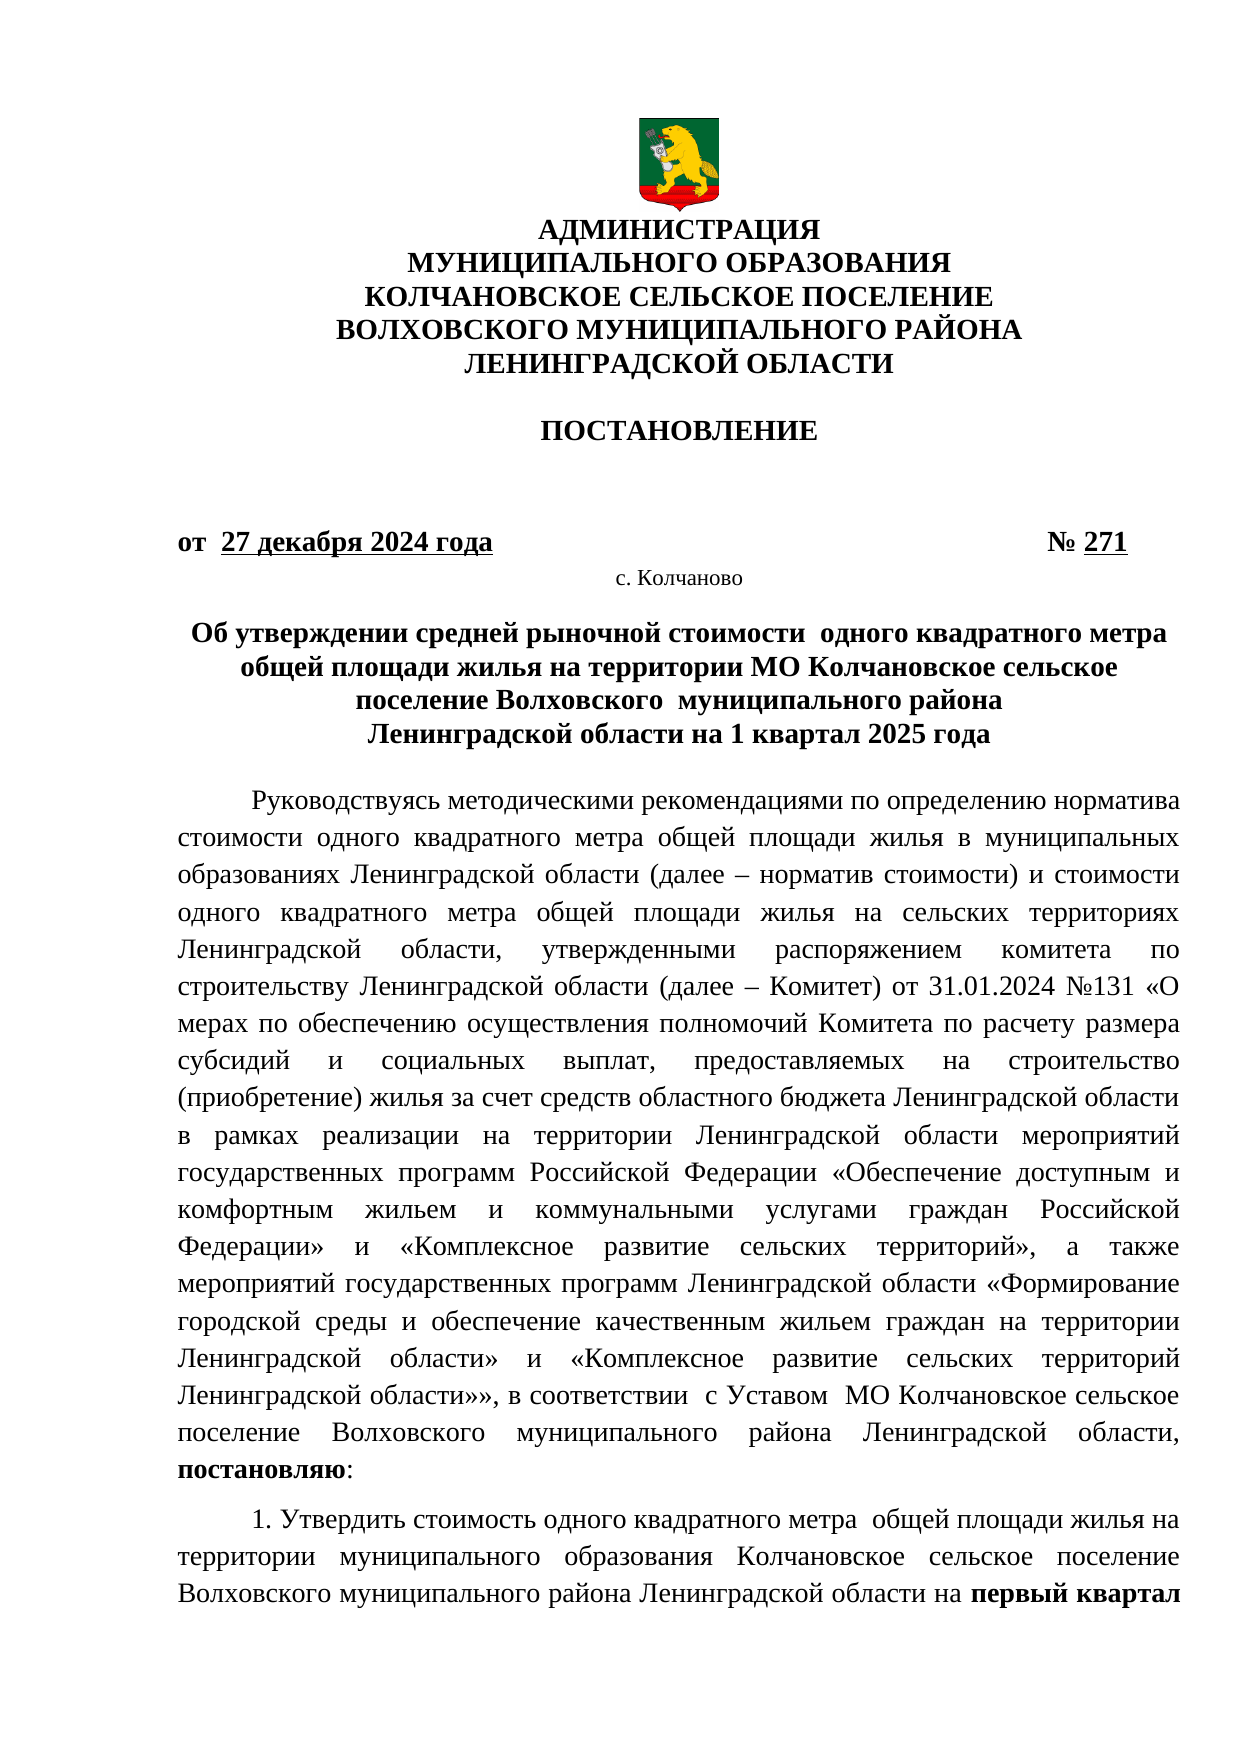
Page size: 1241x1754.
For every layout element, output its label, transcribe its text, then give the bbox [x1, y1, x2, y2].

text МУНИЦИПАЛЬНОГО ОБРАЗОВАНИЯ [177, 245, 1181, 279]
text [177, 1502, 1181, 1609]
text от 27 декабря 2024 года № 271 [177, 524, 1196, 558]
text Об утверждении средней рыночной стоимости одного квадратного метра общей площади жилья на территории МО Колчановское сельское поселение Волховского муниципального района [177, 615, 1181, 716]
text АДМИНИСТРАЦИЯ [177, 212, 1181, 245]
text ЛЕНИНГРАДСКОЙ ОБЛАСТИ [177, 346, 1181, 379]
text КОЛЧАНОВСКОЕ СЕЛЬСКОЕ ПОСЕЛЕНИЕ [177, 279, 1181, 312]
text с. Колчаново [177, 564, 1181, 591]
text ПОСТАНОВЛЕНИЕ [177, 413, 1181, 447]
picture [639, 118, 719, 212]
text ВОЛХОВСКОГО МУНИЦИПАЛЬНОГО РАЙОНА [177, 312, 1181, 346]
text Ленинградской области на 1 квартал 2025 года [177, 716, 1181, 749]
text Руководствуясь методическими рекомендациями по определению норматива стоимости одного квадратного метра общей площади жилья в муниципальных образованиях Ленинградской области (далее – норматив стоимости) и стоимости одного квадратного метра общей площади жилья на сельских территориях Ленинградской области, утвержденными распоряжением комитета по строительству Ленинградской области (далее – Комитет) от 31.01.2024 №131 «О мерах по обеспечению осуществления полномочий Комитета по расчету размера субсидий и социальных выплат, предоставляемых на строительство (приобретение) жилья за счет средств областного бюджета Ленинградской области в рамках реализации на территории Ленинградской области мероприятий государственных программ Российской Федерации «Обеспечение доступным и комфортным жильем и коммунальными услугами граждан Российской Федерации» и «Комплексное развитие сельских территорий», а также мероприятий государственных программ Ленинградской области «Формирование городской среды и обеспечение качественным жильем граждан на территории Ленинградской области» и «Комплексное развитие сельских территорий Ленинградской области»», в соответствии с Уставом МО Колчановское сельское поселение Волховского муниципального района Ленинградской области, постановляю: [177, 783, 1181, 1485]
